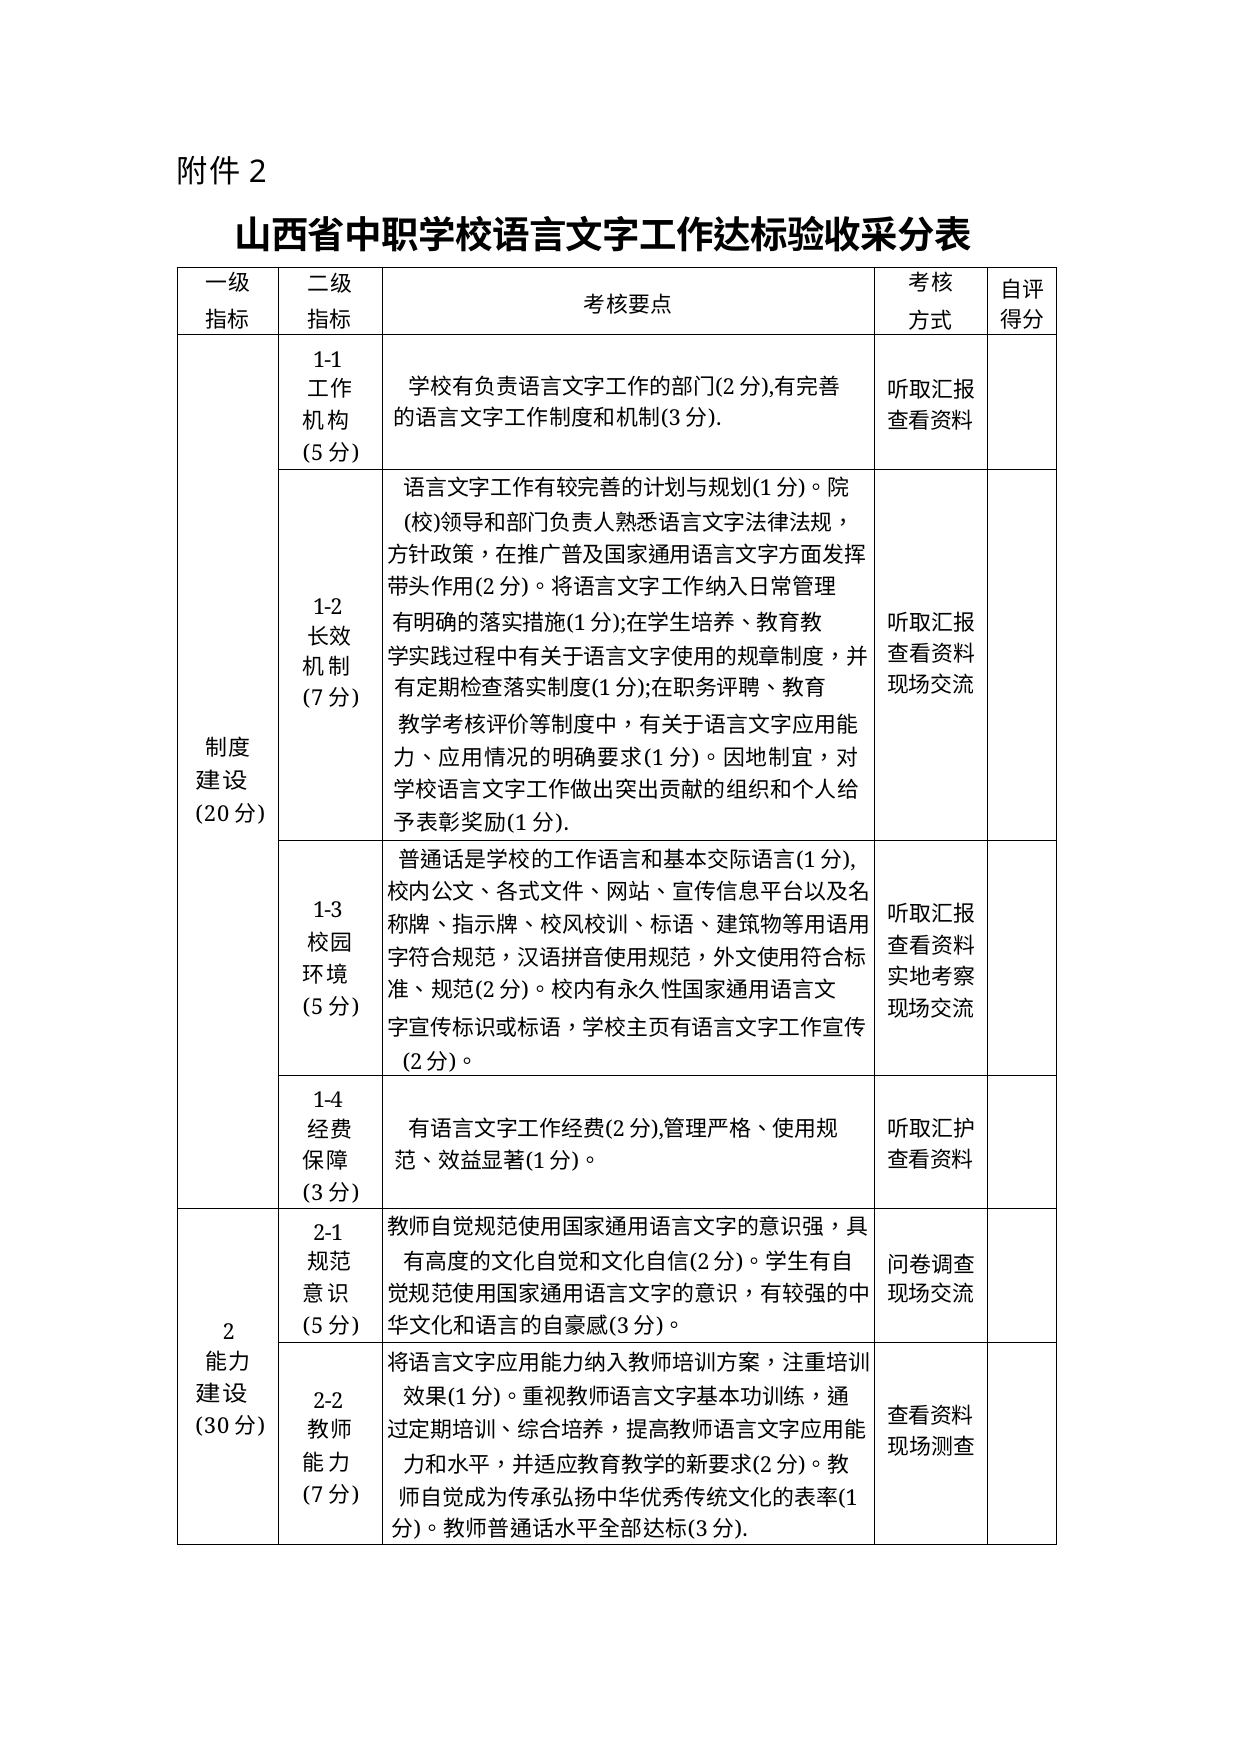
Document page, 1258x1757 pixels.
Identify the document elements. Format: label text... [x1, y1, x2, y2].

table_cell [988, 470, 1056, 839]
table_header 二级 指标 [279, 268, 382, 334]
table_cell [988, 1209, 1056, 1342]
table_cell 将语言文字应用能力纳入教师培训方案，注重培训 效果(1分)。重视教师语言文字基本功训练，通 过定期培训、综合培养，提高教师语言文字应用能 力和水平，并适应教育教学的新要求(2分)。教 师自觉成为传承弘扬中华优秀传统文化的表率(1 分)。教师普通话水平全部达标(3分). [383, 1343, 874, 1544]
table_cell 有语言文字工作经费(2分),管理严格、使用规 范、效益显著(1分)。 [383, 1076, 874, 1208]
table_cell 教师自觉规范使用国家通用语言文字的意识强，具 有高度的文化自觉和文化自信(2分)。学生有自 觉规范使用国家通用语言文字的意识，有较强的中 华文化和语言的自豪感(3分)。 [383, 1209, 874, 1342]
table_cell 查看资料 现场测查 [875, 1343, 987, 1544]
table_cell 学校有负责语言文字工作的部门(2分),有完善 的语言文字工作制度和机制(3分). [383, 335, 874, 468]
table_cell 听取汇报 查看资料 现场交流 [875, 470, 987, 839]
table_header 考核要点 [383, 268, 874, 334]
table_cell [988, 1076, 1056, 1208]
table_cell 2-1 规范 意识 (5分) [279, 1209, 382, 1342]
table_cell 听取汇报 查看资料 [875, 335, 987, 468]
table_cell 听取汇报 查看资料 实地考察 现场交流 [875, 841, 987, 1075]
table_cell 2-2 教师 能力 (7分) [279, 1343, 382, 1544]
table_cell 1-3 校园 环境 (5分) [279, 841, 382, 1075]
table_cell 1-2 长效 机制 (7分) [279, 470, 382, 839]
table_cell 制度 建设 (20分) [178, 335, 278, 1208]
table_cell 1-1 工作 机构 (5分) [279, 335, 382, 468]
table_cell [988, 335, 1056, 468]
table_header 一级 指标 [178, 268, 278, 334]
table_cell 2 能力 建设 (30分) [178, 1209, 278, 1544]
table_cell 听取汇护 查看资料 [875, 1076, 987, 1208]
table_cell 语言文字工作有较完善的计划与规划(1分)。院 (校)领导和部门负责人熟悉语言文字法律法规， 方针政策，在推广普及国家通用语言文字方面发挥 带头作用(2分)。将语言文字工作纳入日常管理 有明确的落实措施(1分);在学生培养、教育教 学实践过程中有关于语言文字使用的规章制度，并 有定期检查落实制度(1分);在职务评聘、教育 教学考核评价等制度中，有关于语言文字应用能 力、应用情况的明确要求(1分)。因地制宜，对 学校语言文字工作做出突出贡献的组织和个人给 予表彰奖励(1分). [383, 470, 874, 839]
table_cell 问卷调查 现场交流 [875, 1209, 987, 1342]
table_cell 普通话是学校的工作语言和基本交际语言(1分), 校内公文、各式文件、网站、宣传信息平台以及名 称牌、指示牌、校风校训、标语、建筑物等用语用 字符合规范，汉语拼音使用规范，外文使用符合标 准、规范(2分)。校内有永久性国家通用语言文 字宣传标识或标语，学校主页有语言文字工作宣传 (2分)。 [383, 841, 874, 1075]
table_header 考核 方式 [875, 268, 987, 334]
table_cell [988, 841, 1056, 1075]
table_header 自评 得分 [988, 268, 1056, 334]
text 山西省中职学校语言文字工作达标验收采分表 [234, 212, 1069, 258]
table_cell 1-4 经费 保障 (3分) [279, 1076, 382, 1208]
text 附件2 [176, 151, 1069, 190]
table_cell [988, 1343, 1056, 1544]
